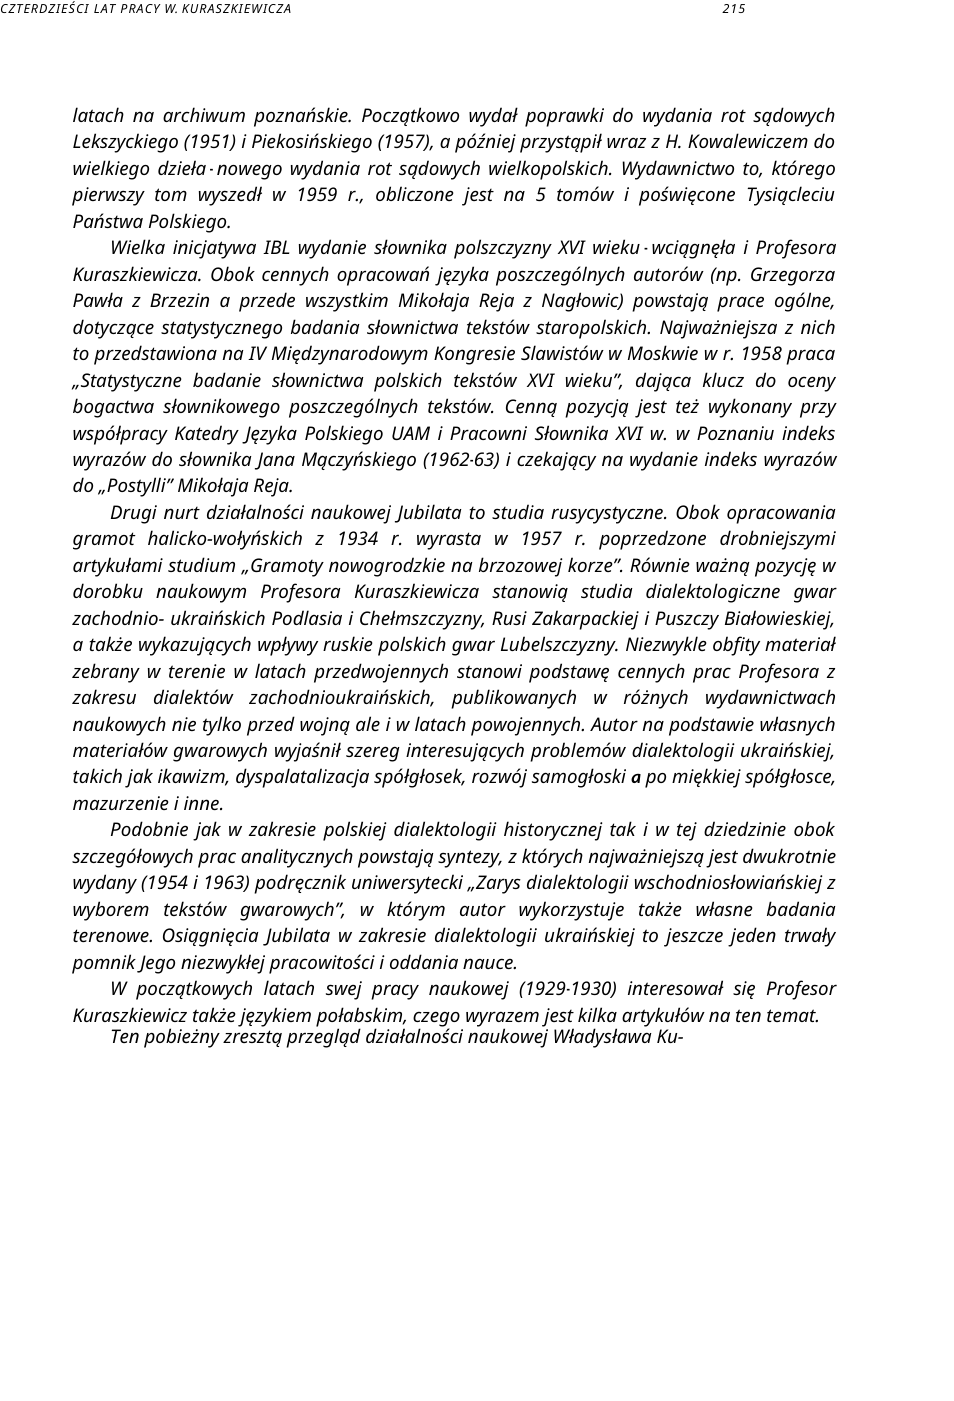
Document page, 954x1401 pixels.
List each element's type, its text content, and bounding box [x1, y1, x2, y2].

text latach na archiwum poznańskie. Początkowo wydał poprawki do wydania rot sądowych Lekszyckiego (1951) i Piekosińskiego (1957), a później przystąpił wraz z H. Kowalewiczem do wielkiego dzieła — nowego wydania rot sądowych wielkopolskich. Wydawnictwo to, którego pierwszy tom wyszedł w 1959 r., obliczone jest na 5 tomów i poświęcone Tysiącleciu Państwa Polskiego. [72, 101, 836, 234]
text Podobnie jak w zakresie polskiej dialektologii historycznej tak i w tej dziedzinie obok szczegółowych prac analitycznych powstają syntezy, z których najważniejszą jest dwukrotnie wydany (1954 i 1963) podręcznik uniwersytecki „Zarys dialektologii wschodniosłowiańskiej z wyborem tekstów gwarowych”, w którym autor wykorzystuje także własne badania terenowe. Osiągnięcia Jubilata w zakresie dialektologii ukraińskiej to jeszcze jeden trwały pomnik Jego niezwykłej pracowitości i oddania nauce. [72, 816, 836, 974]
text Ten pobieżny zresztą przegląd działalności naukowej Władysława Ku- [72, 1027, 836, 1047]
text W początkowych latach swej pracy naukowej (1929—1930) interesował się Profesor Kuraszkiewicz także językiem połabskim, czego wyrazem jest kilka artykułów na ten temat. [72, 974, 836, 1027]
text Wielka inicjatywa IBL wydanie słownika polszczyzny XVI wieku — wciągnęła i Profesora Kuraszkiewicza. Obok cennych opracowań języka poszczególnych autorów (np. Grzegorza Pawła z Brzezin a przede wszystkim Mikołaja Reja z Nagłowic) powstają prace ogólne, dotyczące statystycznego badania słownictwa tekstów staropolskich. Najważniejsza z nich to przedstawiona na IV Międzynarodowym Kongresie Slawistów w Moskwie w r. 1958 praca „Statystyczne badanie słownictwa polskich tekstów XVI wieku”, dająca klucz do oceny bogactwa słownikowego poszczególnych tekstów. Cenną pozycją jest też wykonany przy współpracy Katedry Języka Polskiego UAM i Pracowni Słownika XVI w. w Poznaniu indeks wyrazów do słownika Jana Mączyńskiego (1962—63) i czekający na wydanie indeks wyrazów do „Postylli” Mikołaja Reja. [72, 234, 836, 498]
text Drugi nurt działalności naukowej Jubilata to studia rusycystyczne. Obok opracowania gramot halicko-wołyńskich z 1934 r. wyrasta w 1957 r. poprzedzone drobniejszymi artykułami studium „Gramoty nowogrodzkie na brzozowej korze”. Równie ważną pozycję w dorobku naukowym Profesora Kuraszkiewicza stanowią studia dialektologiczne gwar zachodnio- ukraińskich Podlasia i Chełmszczyzny, Rusi Zakarpackiej i Puszczy Białowieskiej, a także wykazujących wpływy ruskie polskich gwar Lubelszczyzny. Niezwykle obfity materiał zebrany w terenie w latach przedwojennych stanowi podstawę cennych prac Profesora z zakresu dialektów zachodnioukraińskich, publikowanych w różnych wydawnictwach naukowych nie tylko przed wojną ale i w latach powojennych. Autor na podstawie własnych materiałów gwarowych wyjaśnił szereg interesujących problemów dialektologii ukraińskiej, takich jak ikawizm, dyspalatalizacja spółgłosek, rozwój samogłoski a po miękkiej spółgłosce, mazurzenie i inne. [72, 498, 836, 816]
